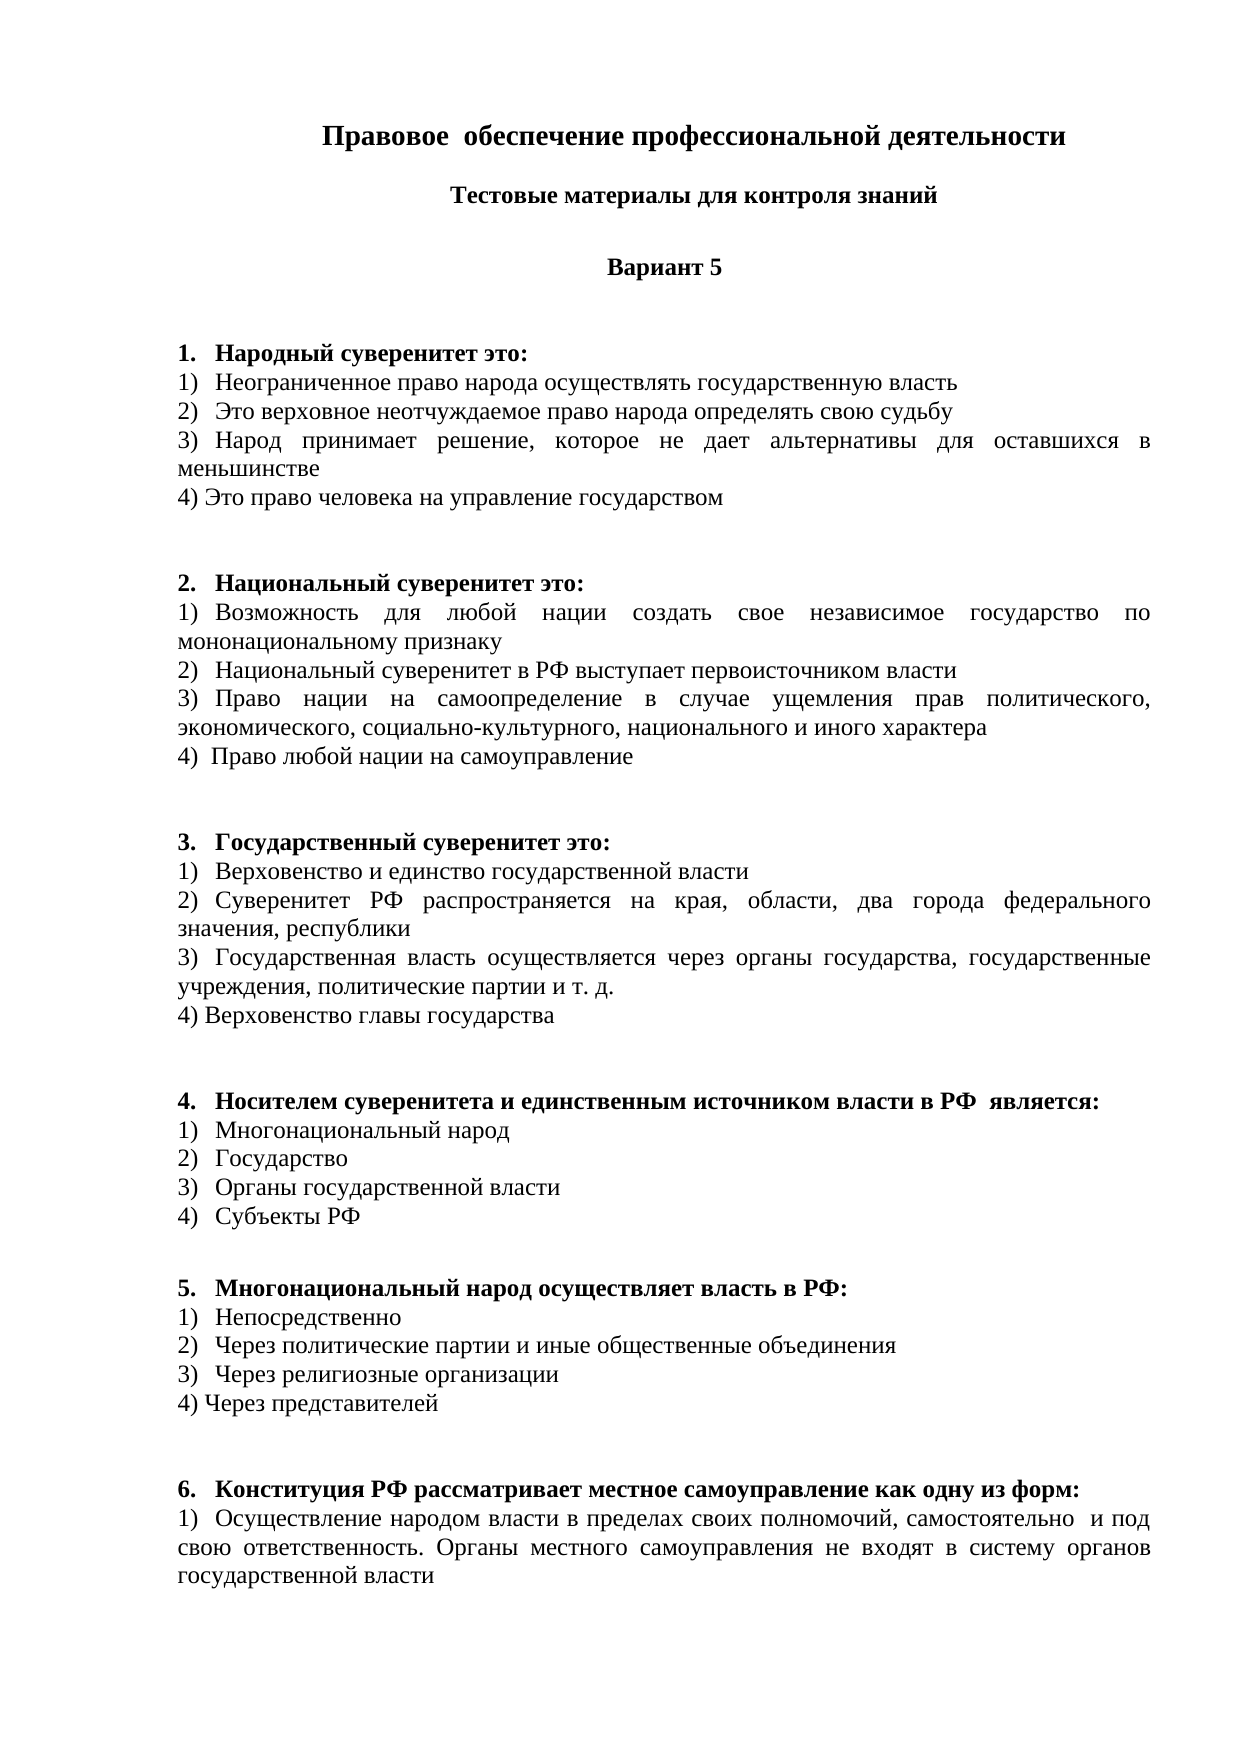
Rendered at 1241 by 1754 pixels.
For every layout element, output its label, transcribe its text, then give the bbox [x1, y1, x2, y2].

list Государство [177, 1143, 1152, 1172]
list Национальный суверенитет это: [177, 568, 1152, 597]
text 4) Через представителей [177, 1388, 1152, 1417]
text Вариант 5 [177, 252, 1152, 281]
list Конституция РФ рассматривает местное самоуправление как одну из форм: [177, 1474, 1152, 1503]
list Право нации на самоопределение в случае ущемления прав политического, экономического, социально-культурного, национального и иного характера [177, 683, 1152, 741]
text 4) Это право человека на управление государством [177, 482, 1152, 511]
list Через религиозные организации [177, 1359, 1152, 1388]
list Возможность для любой нации создать свое независимое государство по мононациональному признаку [177, 597, 1152, 655]
list Народный суверенитет это: [177, 338, 1152, 367]
list Верховенство и единство государственной власти [177, 856, 1152, 885]
list Суверенитет РФ распространяется на края, области, два города федерального значения, республики [177, 885, 1152, 942]
text Правовое обеспечение профессиональной деятельности [177, 118, 1152, 152]
list Многонациональный народ осуществляет власть в РФ: [177, 1273, 1152, 1302]
list Государственный суверенитет это: [177, 827, 1152, 856]
list Неограниченное право народа осуществлять государственную власть [177, 367, 1152, 396]
text 4) Верховенство главы государства [177, 1000, 1152, 1028]
list Непосредственно [177, 1302, 1152, 1330]
list Народ принимает решение, которое не дает альтернативы для оставшихся в меньшинстве [177, 425, 1152, 482]
list Субъекты РФ [177, 1201, 1152, 1230]
list Государственная власть осуществляется через органы государства, государственные учреждения, политические партии и т. д. [177, 942, 1152, 1000]
list Это верховное неотчуждаемое право народа определять свою судьбу [177, 396, 1152, 425]
list Органы государственной власти [177, 1172, 1152, 1201]
list Носителем суверенитета и единственным источником власти в РФ является: [177, 1086, 1152, 1115]
text Тестовые материалы для контроля знаний [177, 180, 1152, 209]
list Через политические партии и иные общественные объединения [177, 1330, 1152, 1359]
list Многонациональный народ [177, 1115, 1152, 1143]
text 4) Право любой нации на самоуправление [177, 741, 1152, 770]
list Национальный суверенитет в РФ выступает первоисточником власти [177, 655, 1152, 683]
list Осуществление народом власти в пределах своих полномочий, самостоятельно и под свою ответственность. Органы местного самоуправления не входят в систему органов государственной власти [177, 1503, 1152, 1589]
